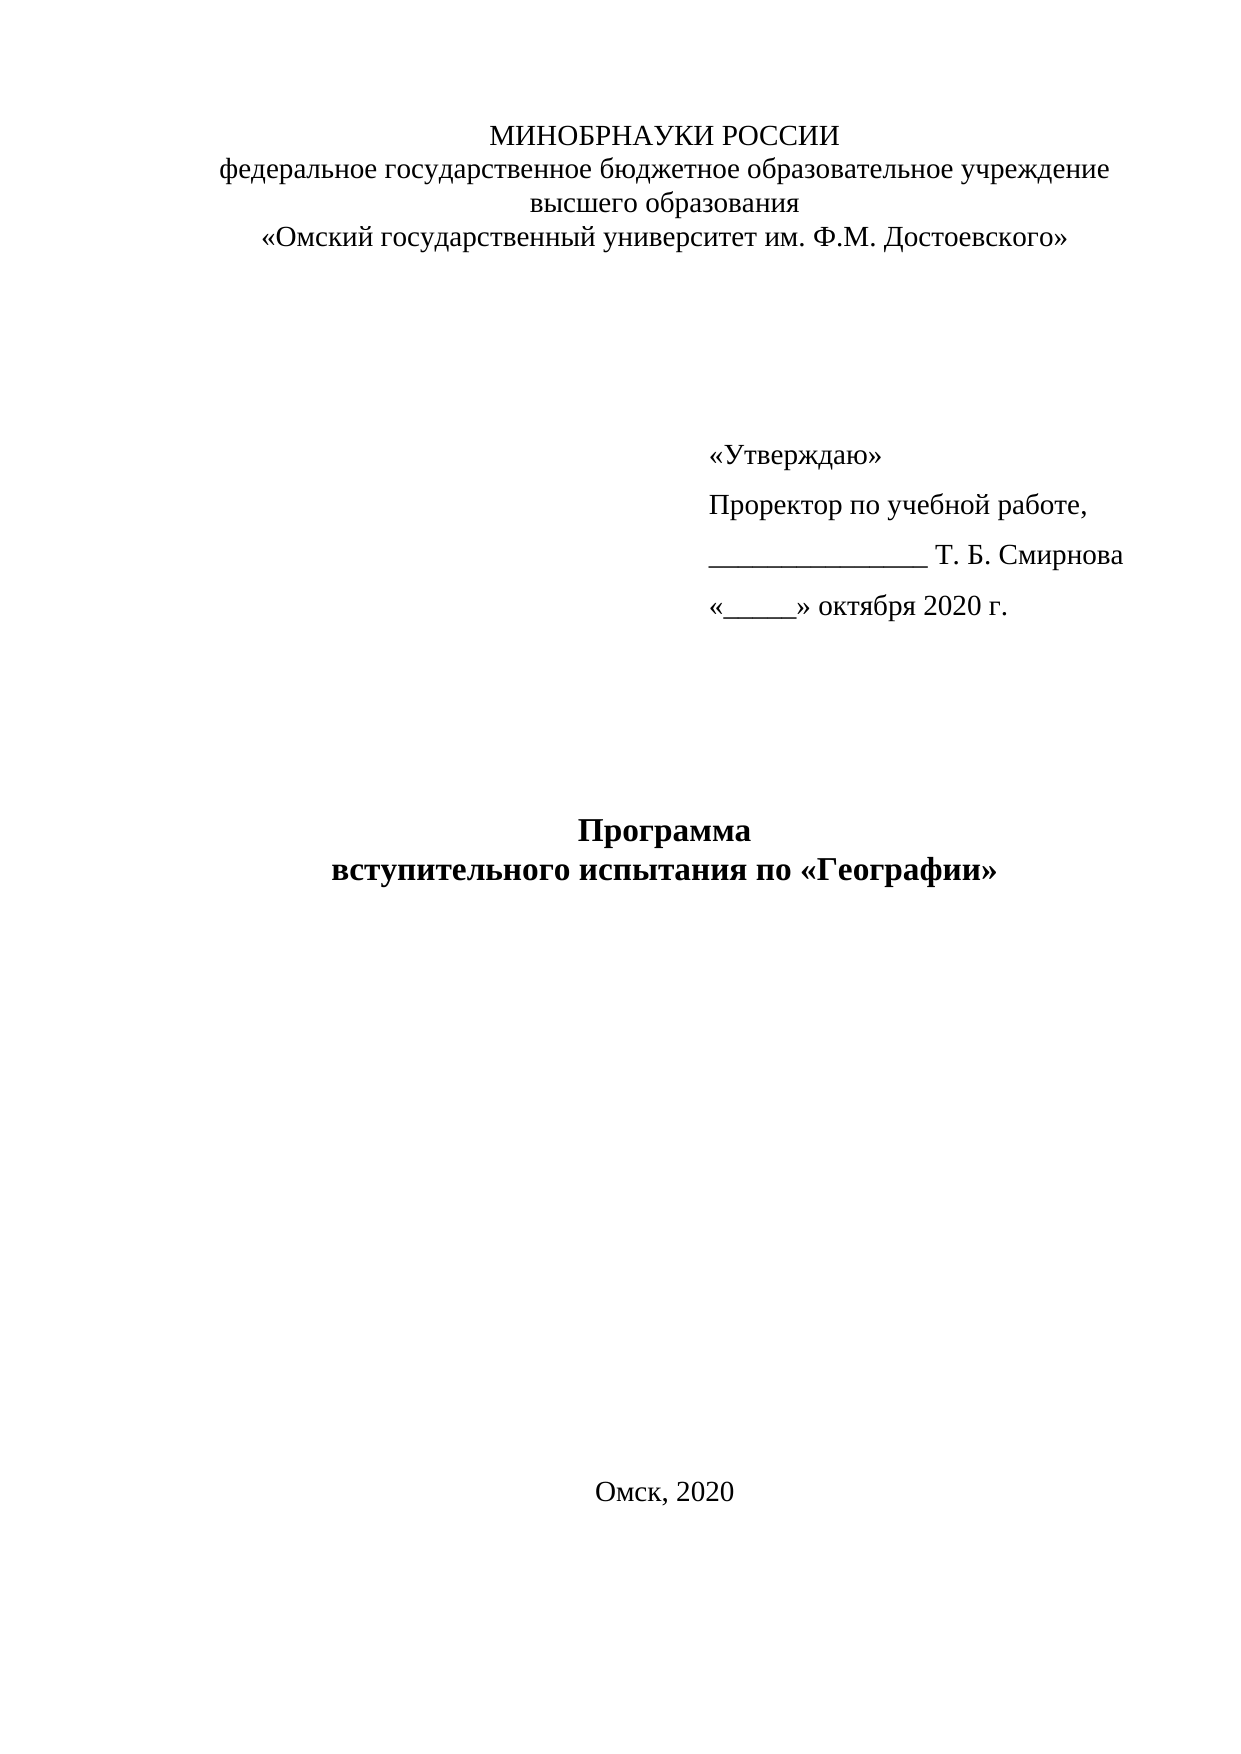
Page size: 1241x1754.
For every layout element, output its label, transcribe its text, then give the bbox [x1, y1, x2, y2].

text вступительного испытания по «Географии» [177, 849, 1152, 887]
text «Омский государственный университет им. Ф.М. Достоевского» [177, 219, 1152, 252]
text федеральное государственное бюджетное образовательное учреждение [177, 152, 1152, 185]
text _______________ Т. Б. Смирнова [709, 537, 1152, 571]
text высшего образования [177, 185, 1152, 219]
text Программа [177, 811, 1152, 849]
text Проректор по учебной работе, [709, 487, 1152, 521]
text «_____» октября 2020 г. [709, 588, 1152, 621]
text «Утверждаю» [709, 437, 1152, 470]
text МИНОБРНАУКИ РОССИИ [177, 118, 1152, 152]
text Омск, 2020 [177, 1474, 1152, 1508]
